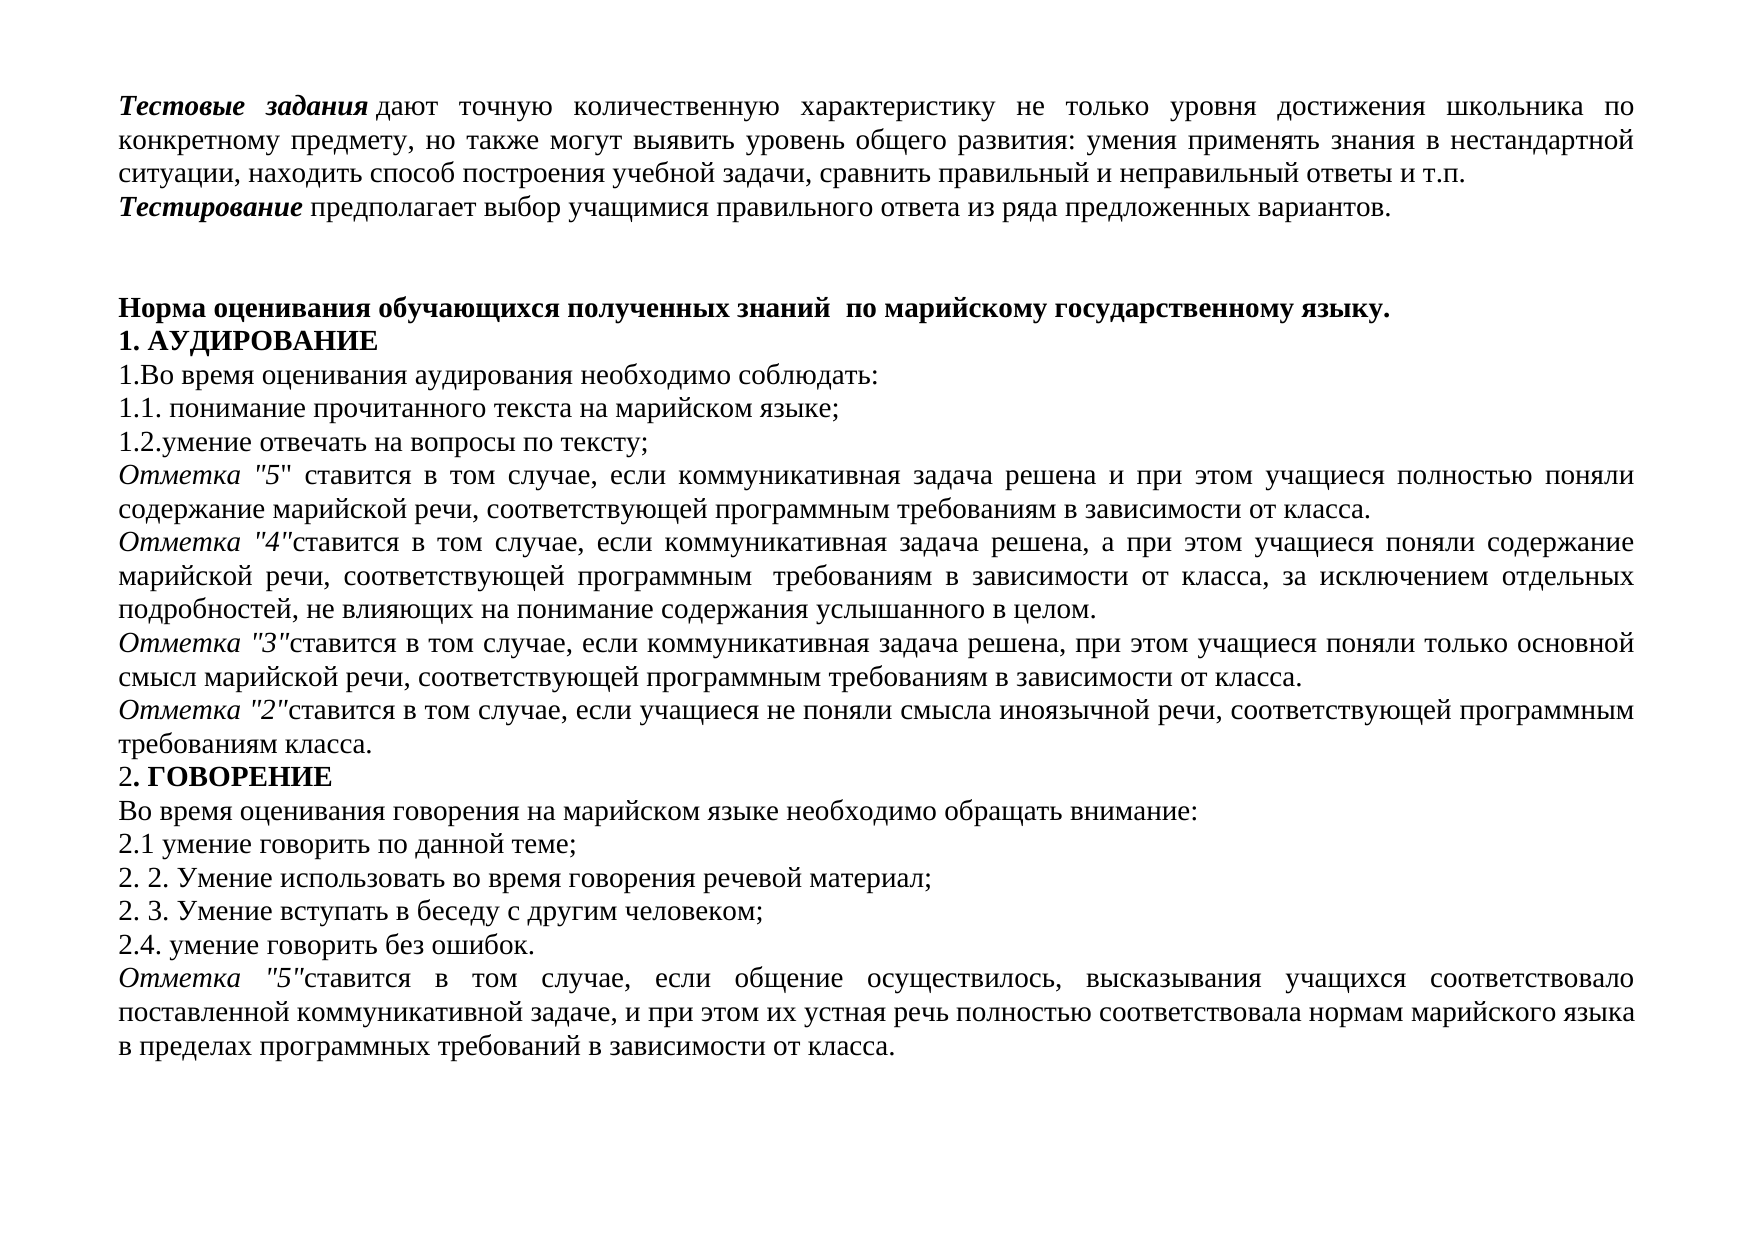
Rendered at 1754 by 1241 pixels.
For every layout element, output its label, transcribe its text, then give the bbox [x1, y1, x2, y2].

text 1.1. понимание прочитанного текста на марийском языке; [118, 390, 1636, 424]
text Во время оценивания говорения на марийском языке необходимо обращать внимание: [118, 793, 1636, 826]
text Отметка "2"ставится в том случае, если учащиеся не поняли смысла иноязычной речи, соответствующей программным требованиям класса. [118, 692, 1636, 759]
text 1.Во время оценивания аудирования необходимо соблюдать: [118, 357, 1636, 390]
text 1.2.умение отвечать на вопросы по тексту; [118, 424, 1636, 457]
text 2.1 умение говорить по данной теме; [118, 826, 1636, 860]
text 2. 2. Умение использовать во время говорения речевой материал; [118, 860, 1636, 893]
text 1. АУДИРОВАНИЕ [118, 323, 1636, 357]
text Отметка "4"ставится в том случае, если коммуникативная задача решена, а при этом учащиеся поняли содержание марийской речи, соответствующей программным требованиям в зависимости от класса, за исключением отдельных подробностей, не влияющих на понимание содержания услышанного в целом. [118, 524, 1636, 625]
text Тестирование предполагает выбор учащимися правильного ответа из ряда предложенных вариантов. [118, 189, 1636, 223]
text 2. ГОВОРЕНИЕ [118, 759, 1636, 793]
text Отметка "5" ставится в том случае, если коммуникативная задача решена и при этом учащиеся полностью поняли содержание марийской речи, соответствующей программным требованиям в зависимости от класса. [118, 457, 1636, 524]
text Норма оценивания обучающихся полученных знаний по марийскому государственному языку. [118, 290, 1636, 323]
text Отметка "5"ставится в том случае, если общение осуществилось, высказывания учащихся соответствовало поставленной коммуникативной задаче, и при этом их устная речь полностью соответствовала нормам марийского языка в пределах программных требований в зависимости от класса. [118, 961, 1636, 1061]
text 2. 3. Умение вступать в беседу с другим человеком; [118, 893, 1636, 927]
text 2.4. умение говорить без ошибок. [118, 927, 1636, 961]
text Отметка "3"ставится в том случае, если коммуникативная задача решена, при этом учащиеся поняли только основной смысл марийской речи, соответствующей программным требованиям в зависимости от класса. [118, 625, 1636, 692]
text Тестовые задания дают точную количественную характеристику не только уровня достижения школьника по конкретному предмету, но также могут выявить уровень общего развития: умения применять знания в нестандартной ситуации, находить способ построения учебной задачи, сравнить правильный и неправильный ответы и т.п. [118, 88, 1636, 189]
